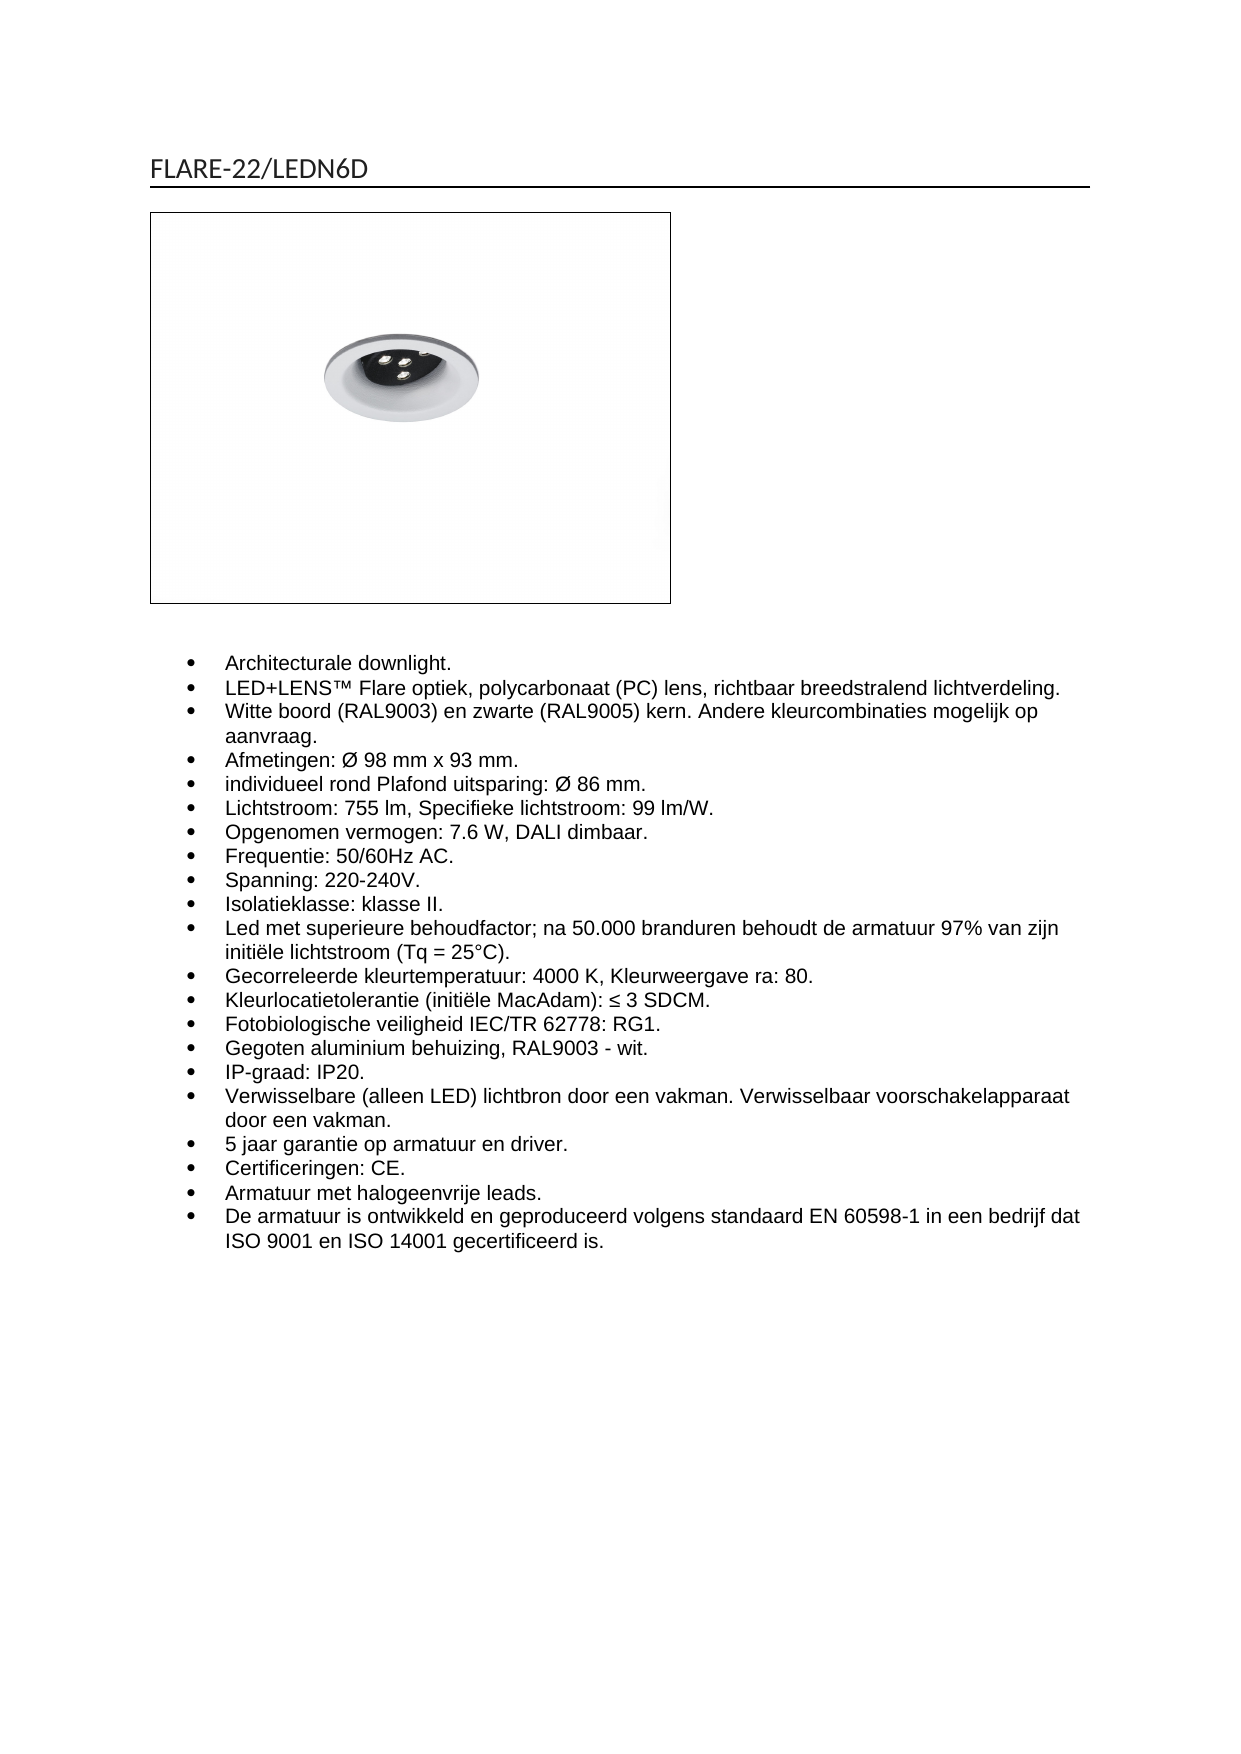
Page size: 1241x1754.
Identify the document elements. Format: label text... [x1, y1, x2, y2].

list Gecorreleerde kleurtemperatuur: 4000 K, Kleurweergave ra: 80. [187, 964, 1090, 988]
list Fotobiologische veiligheid IEC/TR 62778: RG1. [187, 1012, 1090, 1036]
list LED+LENS™ Flare optiek, polycarbonaat (PC) lens, richtbaar breedstralend lichtverdeling. [187, 675, 1090, 699]
list Gegoten aluminium behuizing, RAL9003 - wit. [187, 1036, 1090, 1060]
list 5 jaar garantie op armatuur en driver. [187, 1132, 1090, 1156]
list De armatuur is ontwikkeld en geproduceerd volgens standaard EN 60598-1 in een bedrijf dat ISO 9001 en ISO 14001 gecertificeerd is. [187, 1204, 1090, 1252]
list Kleurlocatietolerantie (initiële MacAdam): ≤ 3 SDCM. [187, 988, 1090, 1012]
list Isolatieklasse: klasse II. [187, 892, 1090, 916]
list Led met superieure behoudfactor; na 50.000 branduren behoudt de armatuur 97% van zijn initiële lichtstroom (Tq = 25°C). [187, 916, 1090, 964]
list Armatuur met halogeenvrije leads. [187, 1180, 1090, 1204]
list Opgenomen vermogen: 7.6 W, DALI dimbaar. [187, 819, 1090, 844]
list Verwisselbare (alleen LED) lichtbron door een vakman. Verwisselbaar voorschakelapparaat door een vakman. [187, 1084, 1090, 1132]
list Afmetingen: Ø 98 mm x 93 mm. [187, 747, 1090, 771]
list Spanning: 220-240V. [187, 868, 1090, 892]
list Frequentie: 50/60Hz AC. [187, 844, 1090, 868]
list Witte boord (RAL9003) en zwarte (RAL9005) kern. Andere kleurcombinaties mogelijk op aanvraag. [187, 699, 1090, 747]
list Architecturale downlight. [187, 651, 1090, 675]
list IP-graad: IP20. [187, 1060, 1090, 1084]
list Lichtstroom: 755 lm, Specifieke lichtstroom: 99 lm/W. [187, 796, 1090, 819]
picture [151, 213, 670, 603]
list individueel rond Plafond uitsparing: Ø 86 mm. [187, 771, 1090, 796]
list Certificeringen: CE. [187, 1156, 1090, 1180]
text FLARE-22/LEDN6D [150, 150, 1090, 186]
